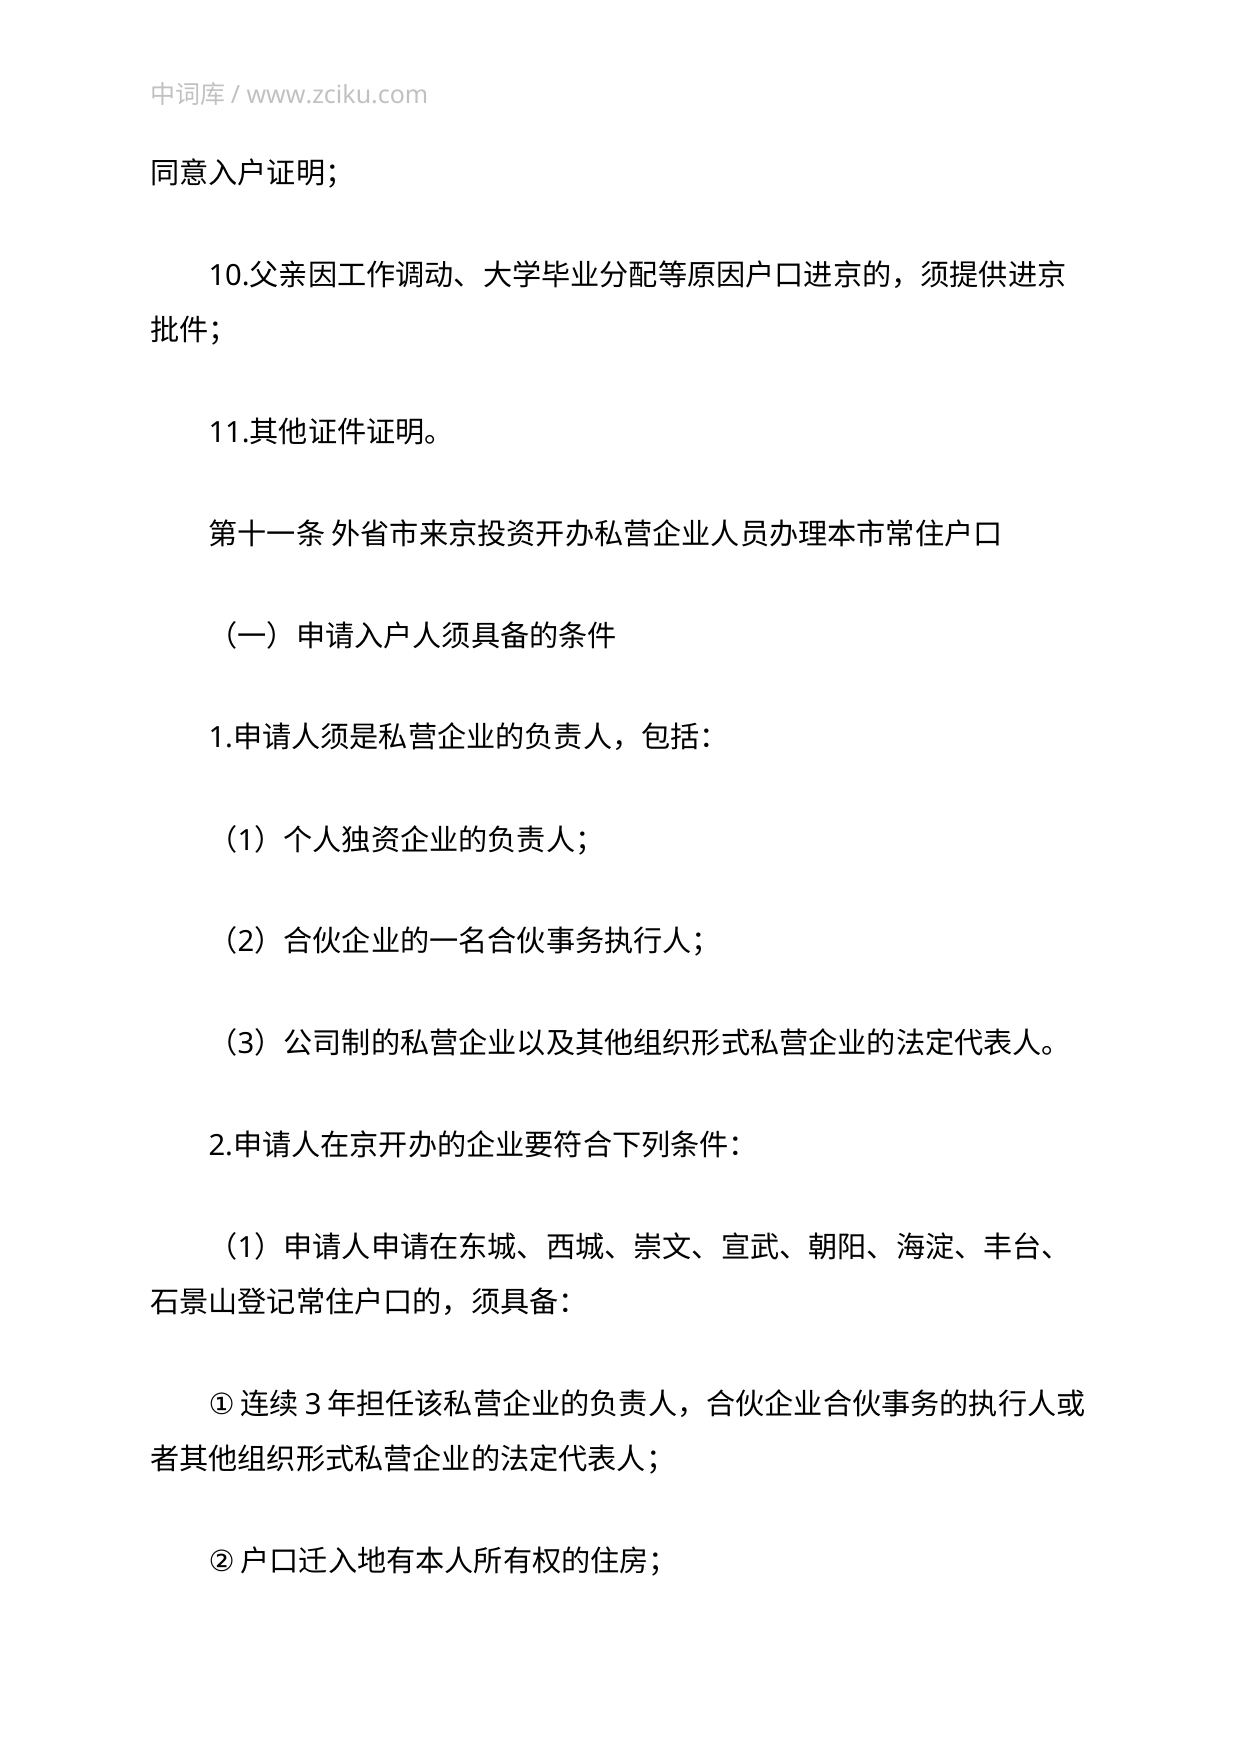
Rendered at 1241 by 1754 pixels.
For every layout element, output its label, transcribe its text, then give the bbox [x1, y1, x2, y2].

text （一）申请入户人须具备的条件 [150, 612, 1090, 654]
text 10.父亲因工作调动、大学毕业分配等原因户口进京的，须提供进京批件； [150, 252, 1090, 349]
text 2.申请人在京开办的企业要符合下列条件： [150, 1122, 1090, 1164]
text （1）个人独资企业的负责人； [150, 816, 1090, 858]
text ①连续3年担任该私营企业的负责人，合伙企业合伙事务的执行人或者其他组织形式私营企业的法定代表人； [150, 1381, 1090, 1478]
text （3）公司制的私营企业以及其他组织形式私营企业的法定代表人。 [150, 1020, 1090, 1062]
text （2）合伙企业的一名合伙事务执行人； [150, 918, 1090, 960]
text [150, 150, 1090, 192]
text （1）申请人申请在东城、西城、崇文、宣武、朝阳、海淀、丰台、石景山登记常住户口的，须具备： [150, 1224, 1090, 1321]
text 1.申请人须是私营企业的负责人，包括： [150, 714, 1090, 756]
text 第十一条 外省市来京投资开办私营企业人员办理本市常住户口 [150, 511, 1090, 553]
text ②户口迁入地有本人所有权的住房； [150, 1537, 1090, 1580]
text 11.其他证件证明。 [150, 408, 1090, 451]
